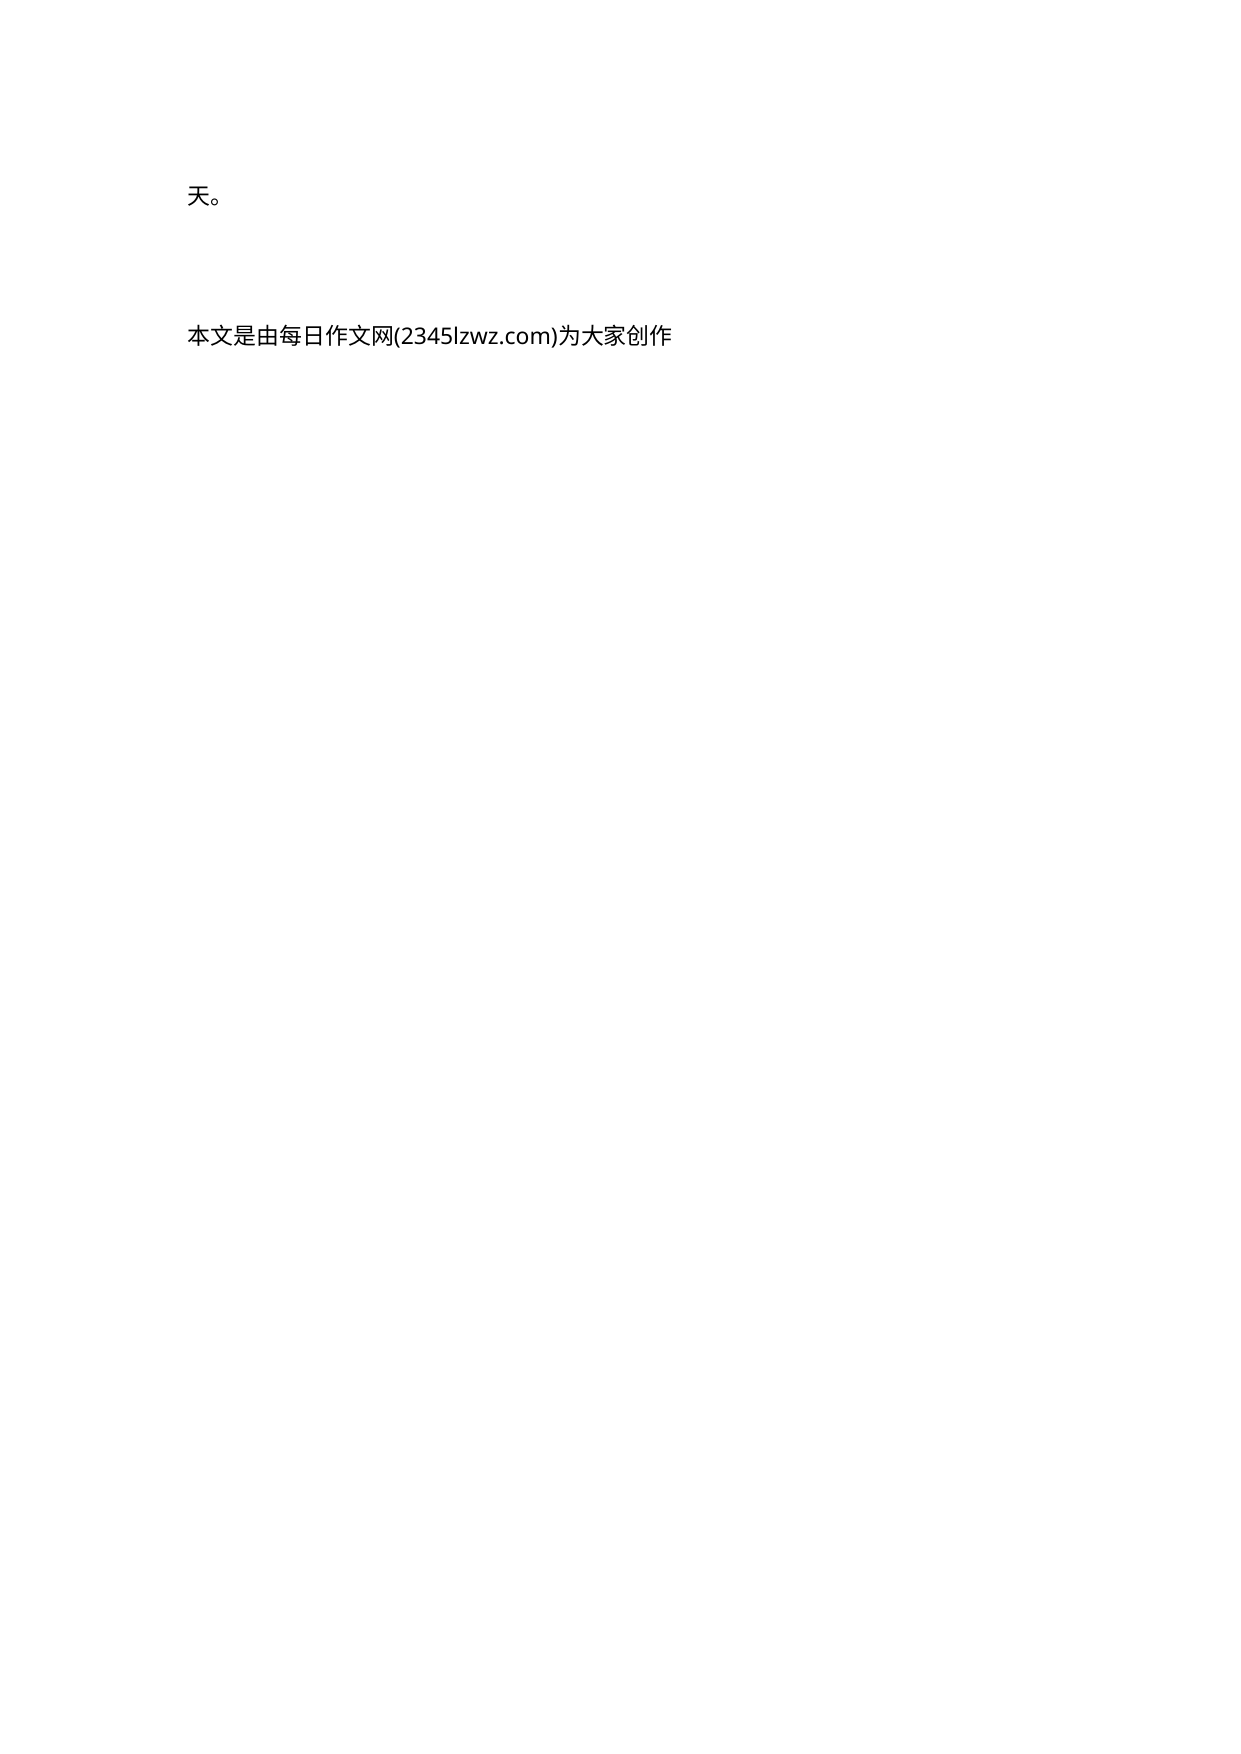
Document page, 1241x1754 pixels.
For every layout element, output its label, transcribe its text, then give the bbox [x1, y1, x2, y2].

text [187, 162, 1053, 227]
text 本文是由每日作文网(2345lzwz.com)为大家创作 [187, 302, 1053, 367]
